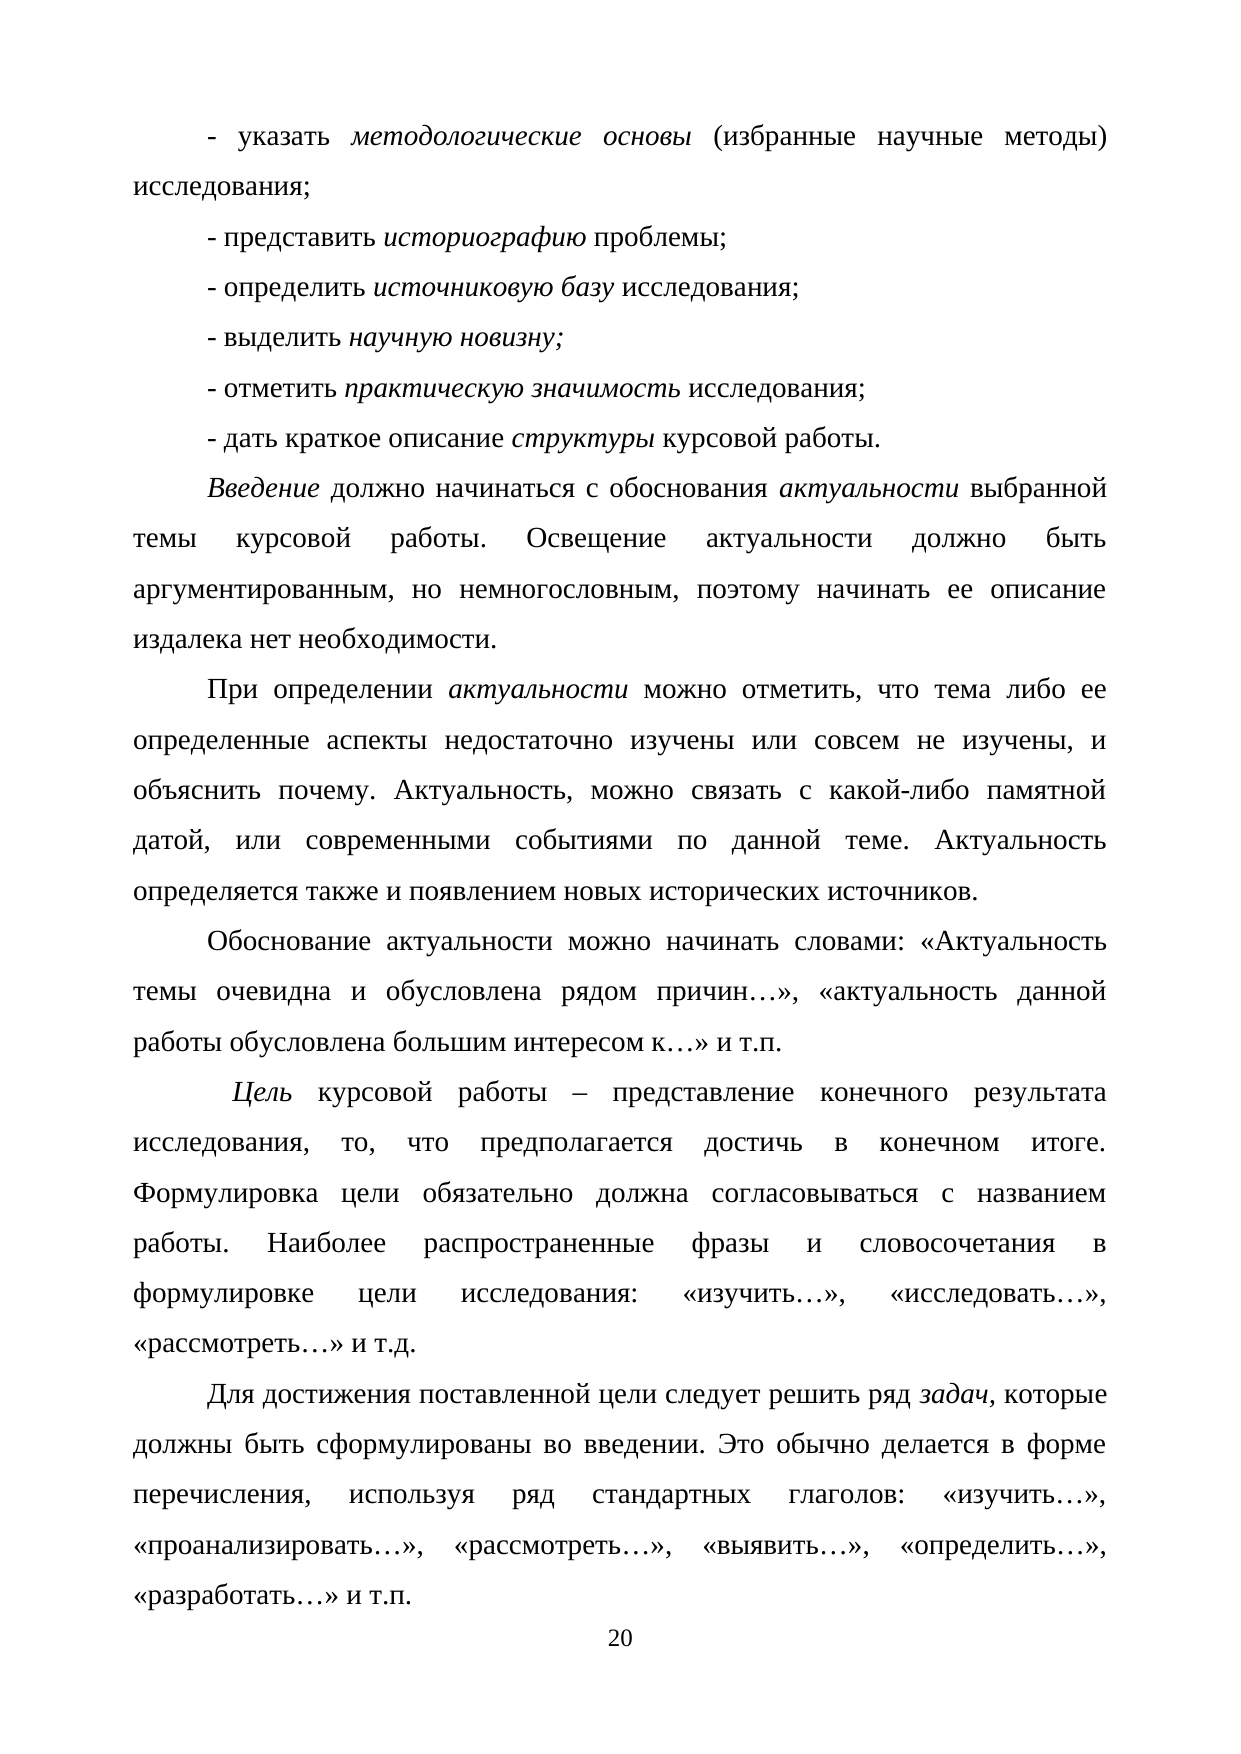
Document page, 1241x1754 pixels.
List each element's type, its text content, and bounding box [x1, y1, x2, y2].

text - указать методологические основы (избранные научные методы) исследования; [133, 118, 1107, 202]
text - отметить практическую значимость исследования; [133, 370, 1107, 403]
text Обоснование актуальности можно начинать словами: «Актуальность темы очевидна и обусловлена рядом причин…», «актуальность данной работы обусловлена большим интересом к…» и т.п. [133, 923, 1107, 1057]
text Для достижения поставленной цели следует решить ряд задач, которые должны быть сформулированы во введении. Это обычно делается в форме перечисления, используя ряд стандартных глаголов: «изучить…», «проанализировать…», «рассмотреть…», «выявить…», «определить…», «разработать…» и т.п. [133, 1376, 1107, 1611]
text При определении актуальности можно отметить, что тема либо ее определенные аспекты недостаточно изучены или совсем не изучены, и объяснить почему. Актуальность, можно связать с какой-либо памятной датой, или современными событиями по данной теме. Актуальность определяется также и появлением новых исторических источников. [133, 672, 1107, 906]
text - выделить научную новизну; [133, 319, 1107, 353]
text - определить источниковую базу исследования; [133, 269, 1107, 303]
text - дать краткое описание структуры курсовой работы. [133, 420, 1107, 453]
text Введение должно начинаться с обоснования актуальности выбранной темы курсовой работы. Освещение актуальности должно быть аргументированным, но немногословным, поэтому начинать ее описание издалека нет необходимости. [133, 470, 1107, 655]
text - представить историографию проблемы; [133, 219, 1107, 252]
text Цель курсовой работы – представление конечного результата исследования, то, что предполагается достичь в конечном итоге. Формулировка цели обязательно должна согласовываться с названием работы. Наиболее распространенные фразы и словосочетания в формулировке цели исследования: «изучить…», «исследовать…», «рассмотреть…» и т.д. [133, 1074, 1107, 1359]
